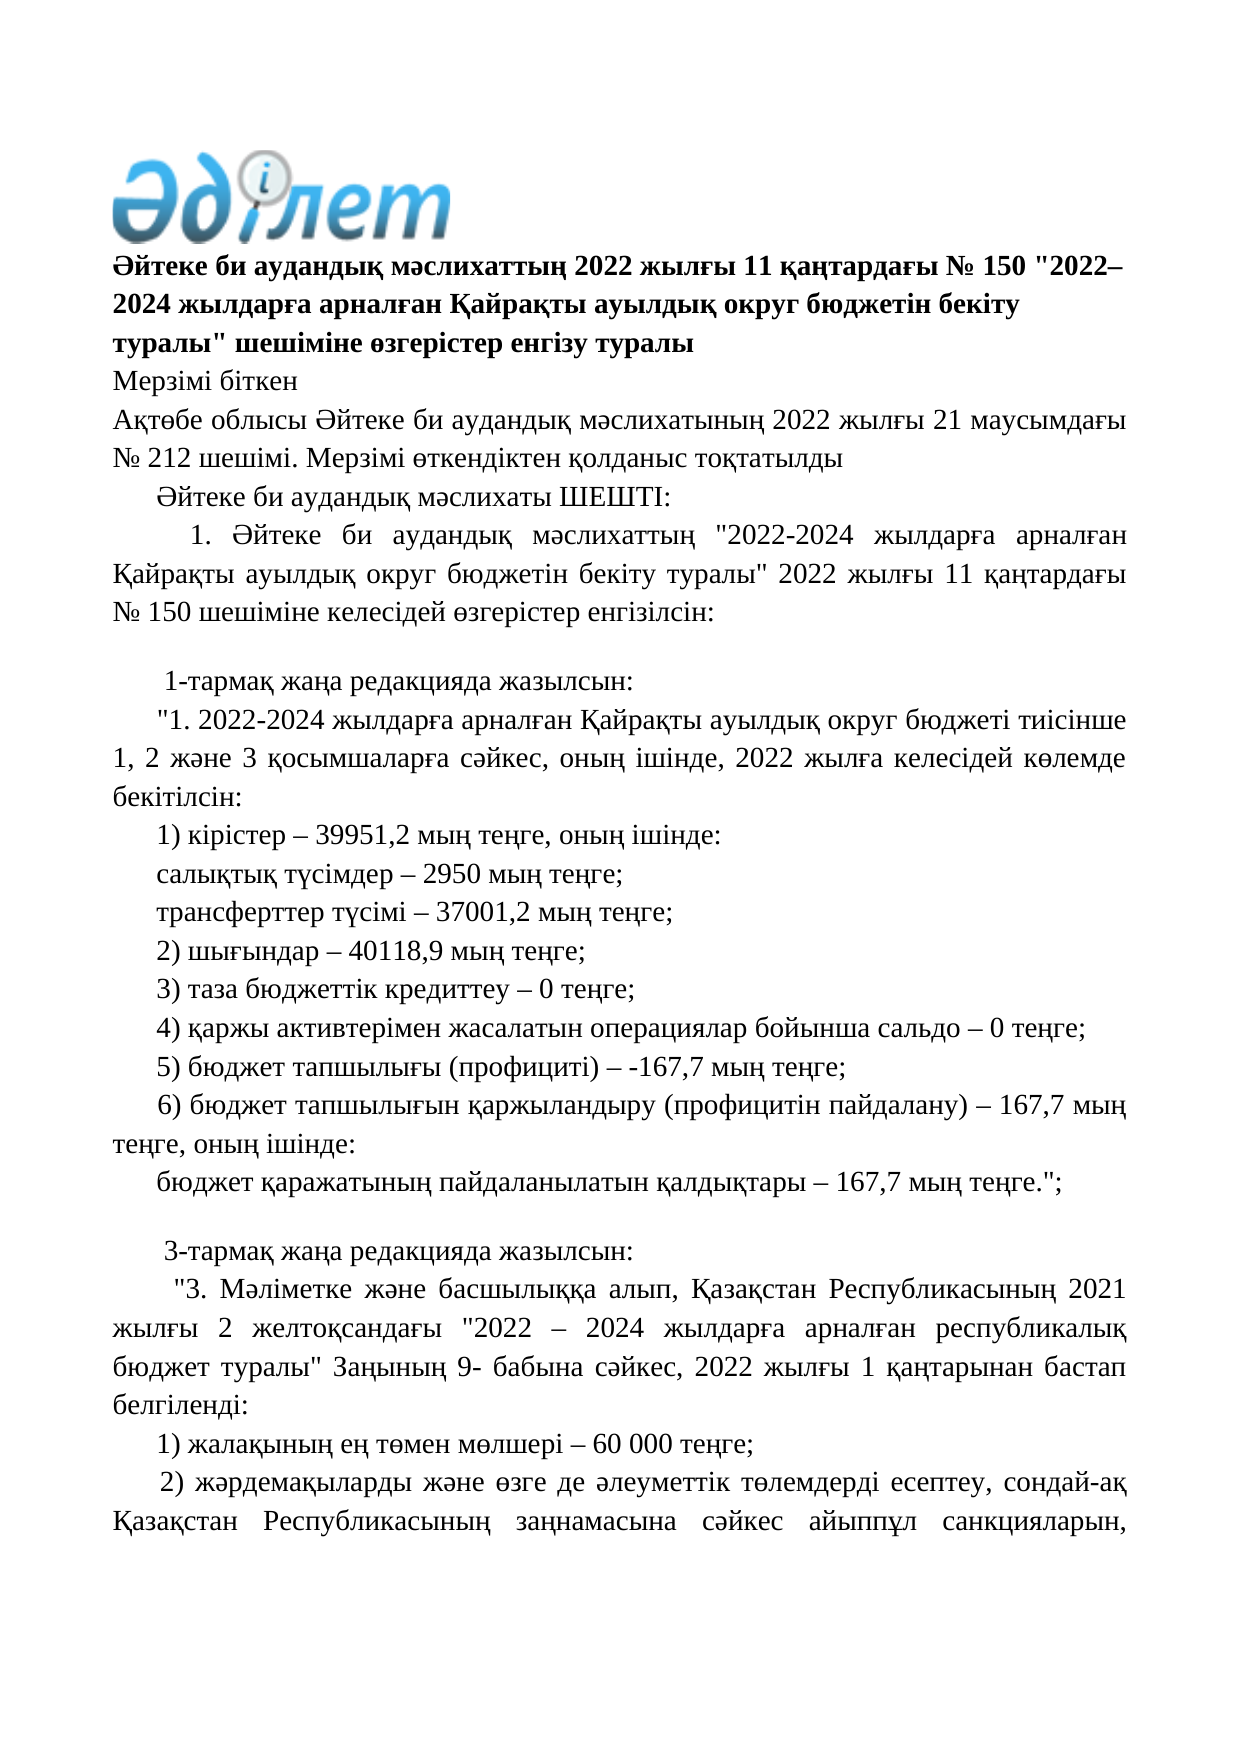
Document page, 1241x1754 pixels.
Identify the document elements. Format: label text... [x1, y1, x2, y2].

text Әйтеке би аудандық мәслихаттың 2022 жылғы 11 қаңтардағы № 150 "2022–2024 жылдарға арналған Қайрақты ауылдық округ бюджетін бекіту туралы" шешіміне өзгерістер енгізу туралы [112, 248, 1128, 358]
picture [112, 150, 451, 244]
text 4) қаржы активтерiмен жасалатын операциялар бойынша сальдо – 0 теңге; [112, 1010, 1128, 1044]
text бюджет қаражатының пайдаланылатын қалдықтары – 167,7 мың теңге."; [112, 1164, 1128, 1198]
text 1) жалақының ең төмен мөлшерi – 60 000 теңге; [112, 1426, 1128, 1459]
text Ақтөбе облысы Әйтеке би аудандық мәслихатының 2022 жылғы 21 маусымдағы № 212 шешімі. Мерзімі өткендіктен қолданыс тоқтатылды [112, 402, 1128, 474]
text "1. 2022-2024 жылдарға арналған Қайрақты ауылдық округ бюджеті тиісінше 1, 2 және 3 қосымшаларға сәйкес, оның ішінде, 2022 жылға келесідей көлемде бекітілсін: [112, 702, 1128, 812]
text салықтық түсімдер – 2950 мың теңге; [112, 856, 1128, 889]
text Мерзімі біткен [112, 363, 1128, 397]
text 3) таза бюджеттік кредиттеу – 0 теңге; [112, 972, 1128, 1005]
text 3-тармақ жаңа редакцияда жазылсын: [112, 1233, 1128, 1267]
text 1) кірістер – 39951,2 мың теңге, оның ішінде: [112, 817, 1128, 851]
text 6) бюджет тапшылығын қаржыландыру (профицитін пайдалану) – 167,7 мың теңге, оның ішінде: [112, 1087, 1128, 1159]
text трансферттер түсімі – 37001,2 мың теңге; [112, 894, 1128, 928]
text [112, 1464, 1128, 1536]
text 1-тармақ жаңа редакцияда жазылсын: [112, 663, 1128, 697]
text 1. Әйтеке би аудандық мәслихаттың "2022-2024 жылдарға арналған Қайрақты ауылдық округ бюджетін бекіту туралы" 2022 жылғы 11 қаңтардағы № 150 шешіміне келесідей өзгерістер енгізілсін: [112, 517, 1128, 628]
text 2) шығындар – 40118,9 мың теңге; [112, 933, 1128, 967]
text Әйтеке би аудандық мәслихаты ШЕШТІ: [112, 479, 1128, 512]
text "3. Мәліметке және басшылыққа алып, Қазақстан Республикасының 2021 жылғы 2 желтоқсандағы "2022 – 2024 жылдарға арналған республикалық бюджет туралы" Заңының 9- бабына сәйкес, 2022 жылғы 1 қаңтарынан бастап белгіленді: [112, 1272, 1128, 1421]
text 5) бюджет тапшылығы (профициті) – -167,7 мың теңге; [112, 1049, 1128, 1082]
